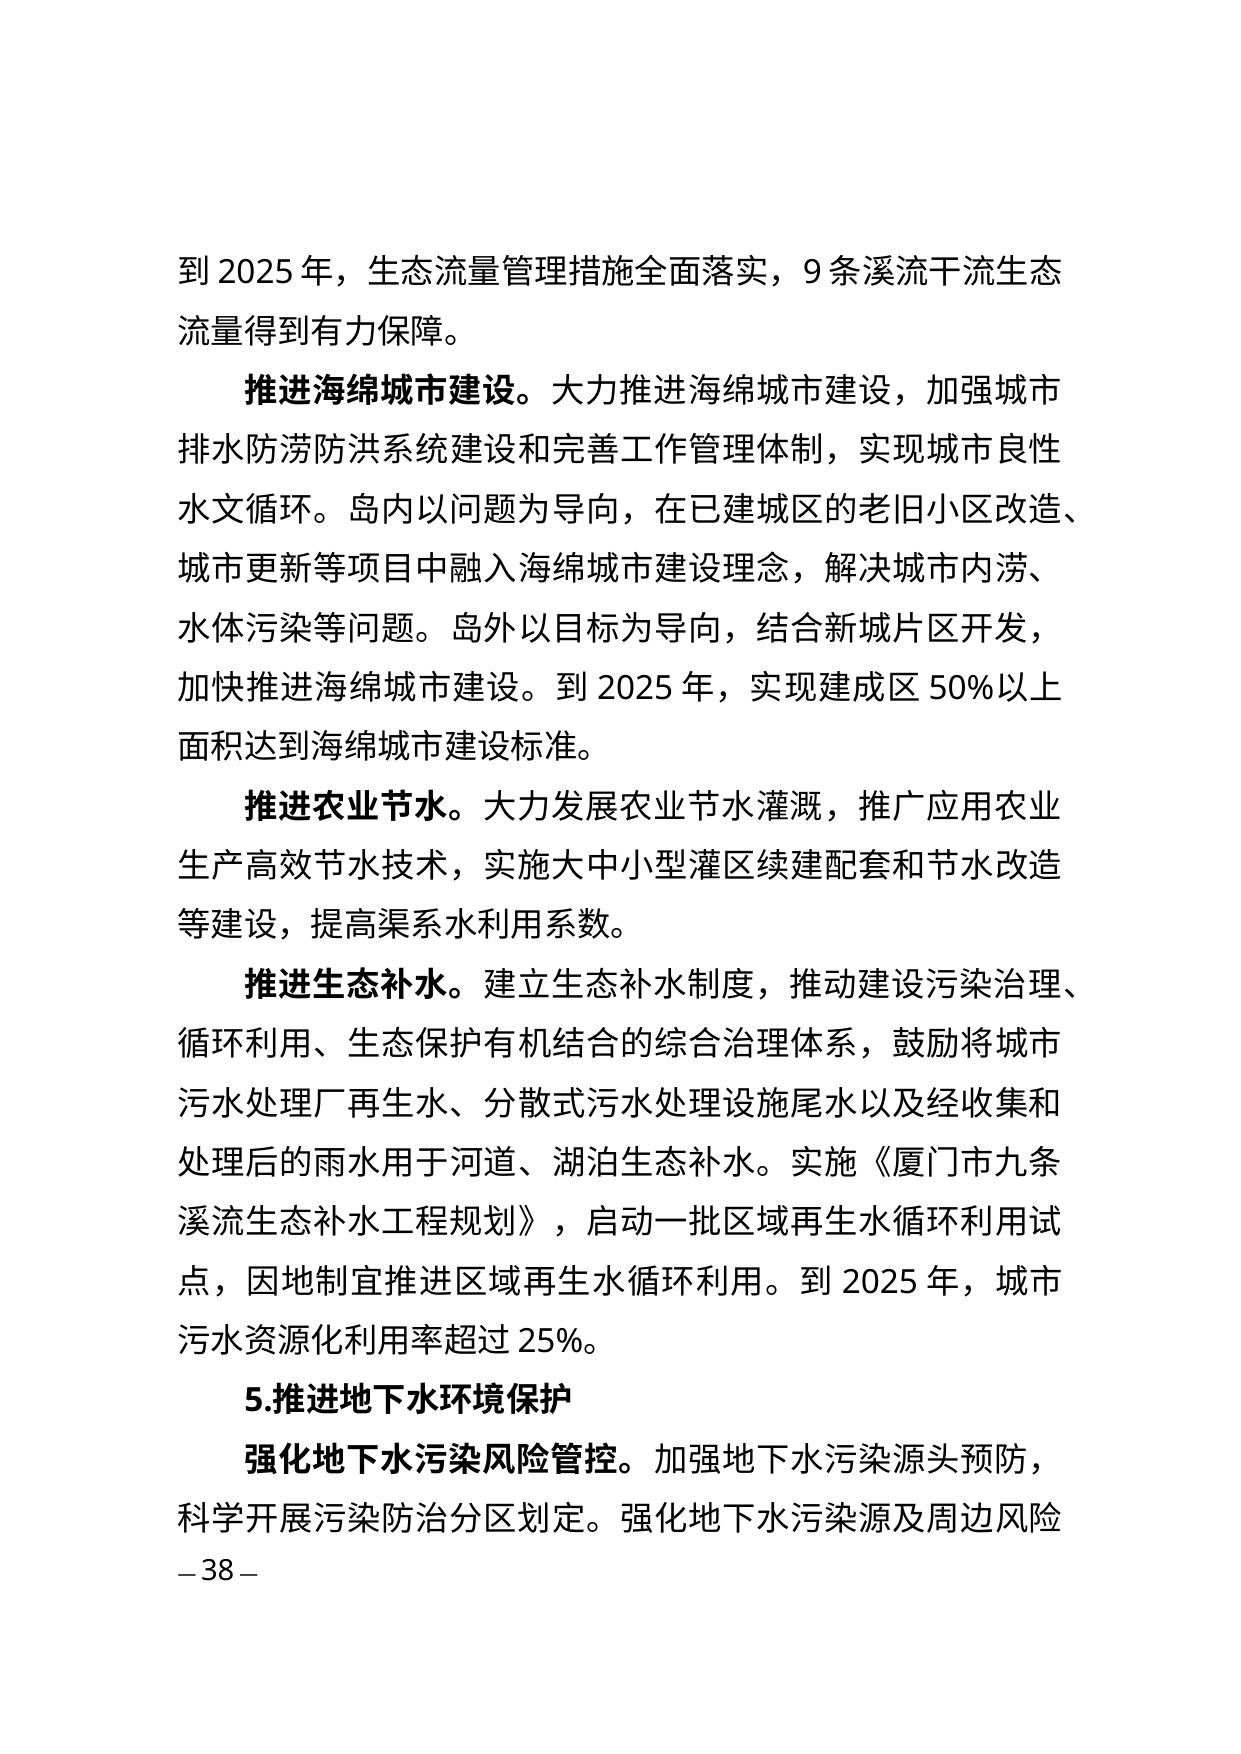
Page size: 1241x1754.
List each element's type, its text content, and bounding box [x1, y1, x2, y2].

text 推进农业节水。大力发展农业节水灌溉，推广应用农业生产高效节水技术，实施大中小型灌区续建配套和节水改造等建设，提高渠系水利用系数。 [177, 771, 1063, 949]
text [177, 236, 1063, 355]
text 推进海绵城市建设。大力推进海绵城市建设，加强城市排水防涝防洪系统建设和完善工作管理体制，实现城市良性水文循环。岛内以问题为导向，在已建城区的老旧小区改造、城市更新等项目中融入海绵城市建设理念，解决城市内涝、水体污染等问题。岛外以目标为导向，结合新城片区开发，加快推进海绵城市建设。到2025年，实现建成区50%以上面积达到海绵城市建设标准。 [177, 355, 1063, 771]
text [177, 1424, 1063, 1542]
text 推进生态补水。建立生态补水制度，推动建设污染治理、循环利用、生态保护有机结合的综合治理体系，鼓励将城市污水处理厂再生水、分散式污水处理设施尾水以及经收集和处理后的雨水用于河道、湖泊生态补水。实施《厦门市九条溪流生态补水工程规划》，启动一批区域再生水循环利用试点，因地制宜推进区域再生水循环利用。到2025年，城市污水资源化利用率超过25%。 [177, 949, 1063, 1364]
text 5.推进地下水环境保护 [177, 1364, 1063, 1424]
